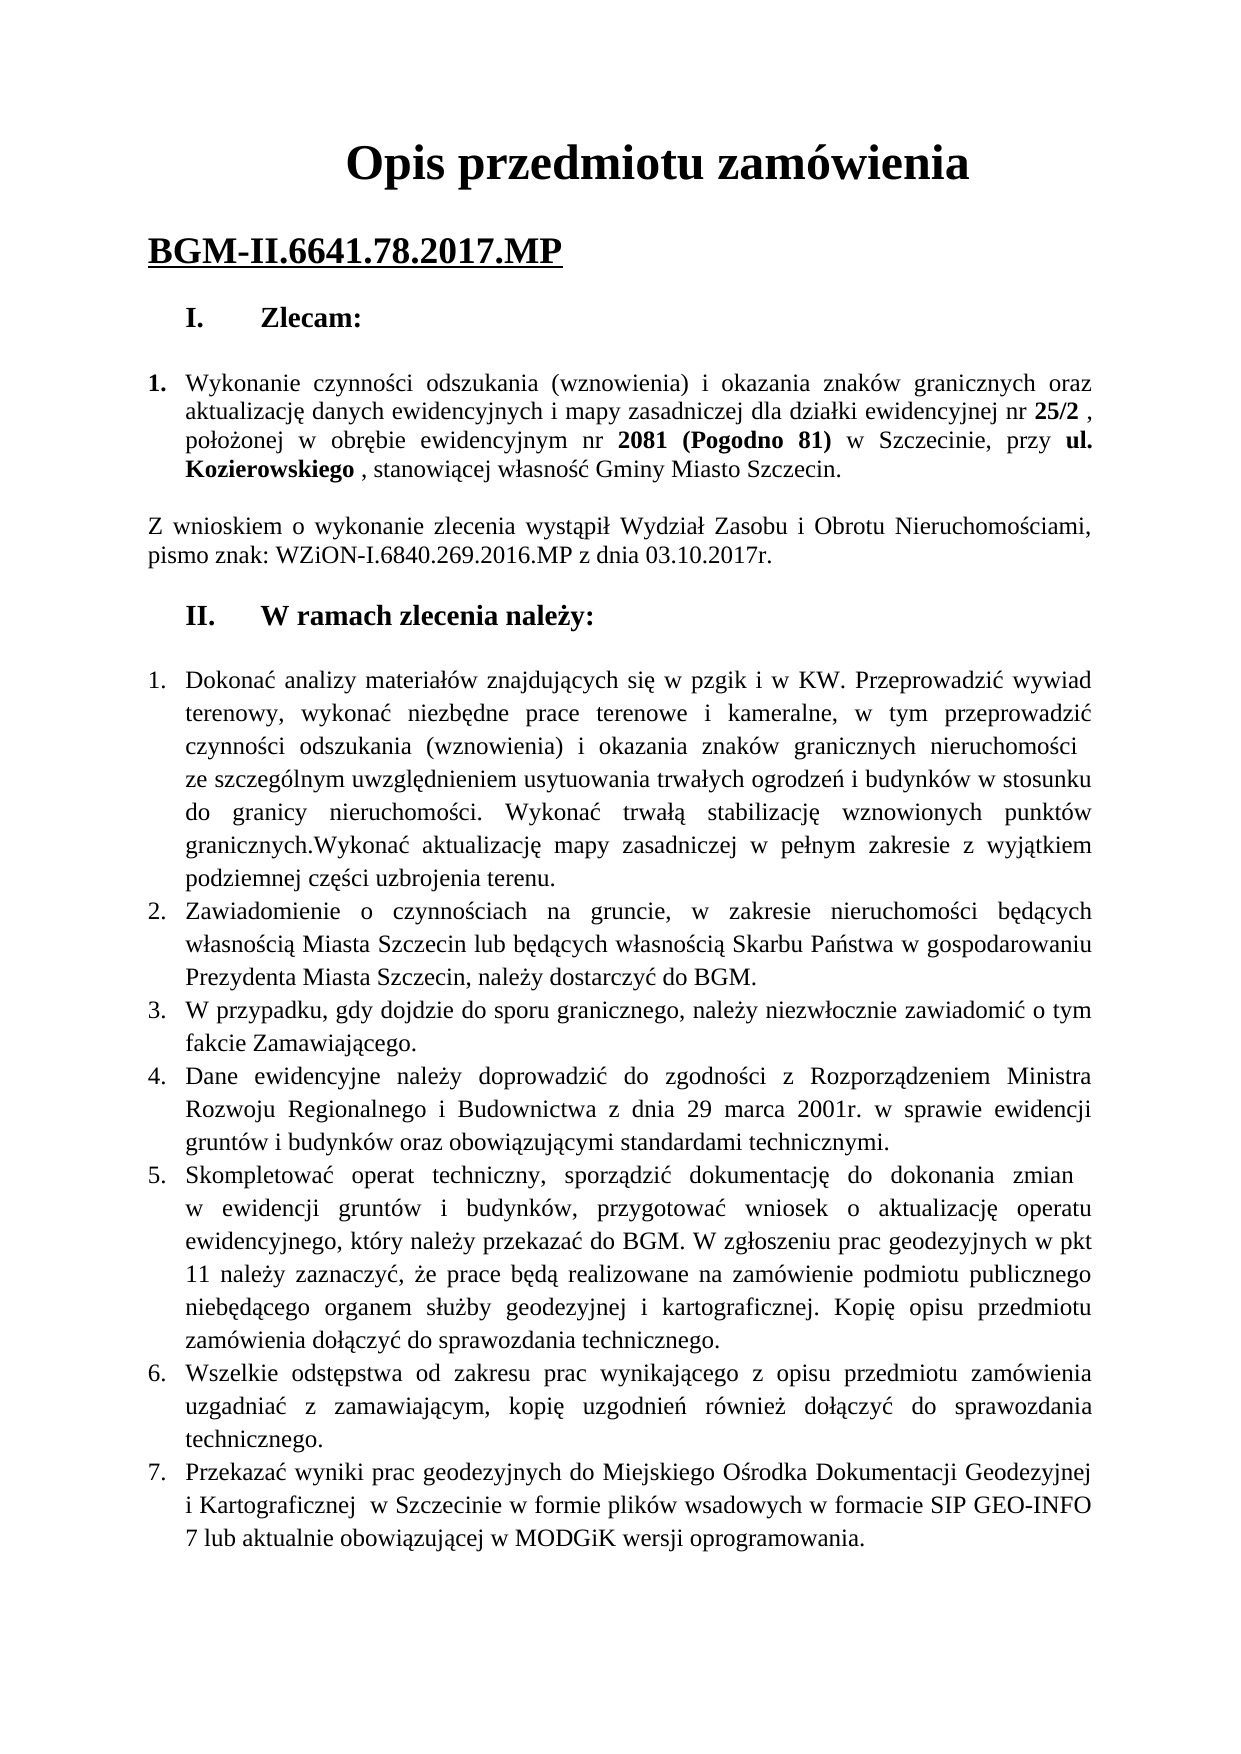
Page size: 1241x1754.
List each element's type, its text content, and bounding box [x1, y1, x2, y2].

list Wykonanie czynności odszukania (wznowienia) i okazania znaków granicznych oraz aktualizację danych ewidencyjnych i mapy zasadniczej dla działki ewidencyjnej nr 25/2 , położonej w obrębie ewidencyjnym nr 2081 (Pogodno 81) w Szczecinie, przy ul. Kozierowskiego , stanowiącej własność Gminy Miasto Szczecin. [148, 368, 1093, 483]
list Zawiadomienie o czynnościach na gruncie, w zakresie nieruchomości będących własnością Miasta Szczecin lub będących własnością Skarbu Państwa w gospodarowaniu Prezydenta Miasta Szczecin, należy dostarczyć do BGM. [148, 896, 1093, 991]
list Dane ewidencyjne należy doprowadzić do zgodności z Rozporządzeniem Ministra Rozwoju Regionalnego i Budownictwa z dnia 29 marca 2001r. w sprawie ewidencji gruntów i budynków oraz obowiązującymi standardami technicznymi. [148, 1061, 1093, 1156]
list Dokonać analizy materiałów znajdujących się w pzgik i w KW. Przeprowadzić wywiad terenowy, wykonać niezbędne prace terenowe i kameralne, w tym przeprowadzić czynności odszukania (wznowienia) i okazania znaków granicznych nieruchomości ze szczególnym uwzględnieniem usytuowania trwałych ogrodzeń i budynków w stosunku do granicy nieruchomości. Wykonać trwałą stabilizację wznowionych punktów granicznych.Wykonać aktualizację mapy zasadniczej w pełnym zakresie z wyjątkiem podziemnej części uzbrojenia terenu. [148, 665, 1093, 892]
list Skompletować operat techniczny, sporządzić dokumentację do dokonania zmian w ewidencji gruntów i budynków, przygotować wniosek o aktualizację operatu ewidencyjnego, który należy przekazać do BGM. W zgłoszeniu prac geodezyjnych w pkt 11 należy zaznaczyć, że prace będą realizowane na zamówienie podmiotu publicznego niebędącego organem służby geodezyjnej i kartograficznej. Kopię opisu przedmiotu zamówienia dołączyć do sprawozdania technicznego. [148, 1160, 1093, 1354]
list W przypadku, gdy dojdzie do sporu granicznego, należy niezwłocznie zawiadomić o tym fakcie Zamawiającego. [148, 995, 1093, 1057]
list Zlecam: [185, 301, 1093, 334]
text Opis przedmiotu zamówienia [223, 133, 1093, 190]
list Przekazać wyniki prac geodezyjnych do Miejskiego Ośrodka Dokumentacji Geodezyjnej i Kartograficznej w Szczecinie w formie plików wsadowych w formacie SIP GEO-INFO 7 lub aktualnie obowiązującej w MODGiK wersji oprogramowania. [148, 1457, 1093, 1552]
list Wszelkie odstępstwa od zakresu prac wynikającego z opisu przedmiotu zamówienia uzgadniać z zamawiającym, kopię uzgodnień również dołączyć do sprawozdania technicznego. [148, 1358, 1093, 1453]
text Z wnioskiem o wykonanie zlecenia wystąpił Wydział Zasobu i Obrotu Nieruchomościami, pismo znak: WZiON-I.6840.269.2016.MP z dnia 03.10.2017r. [148, 511, 1093, 569]
list W ramach zlecenia należy: [185, 598, 1093, 631]
text BGM-II.6641.78.2017.MP [148, 229, 1093, 272]
